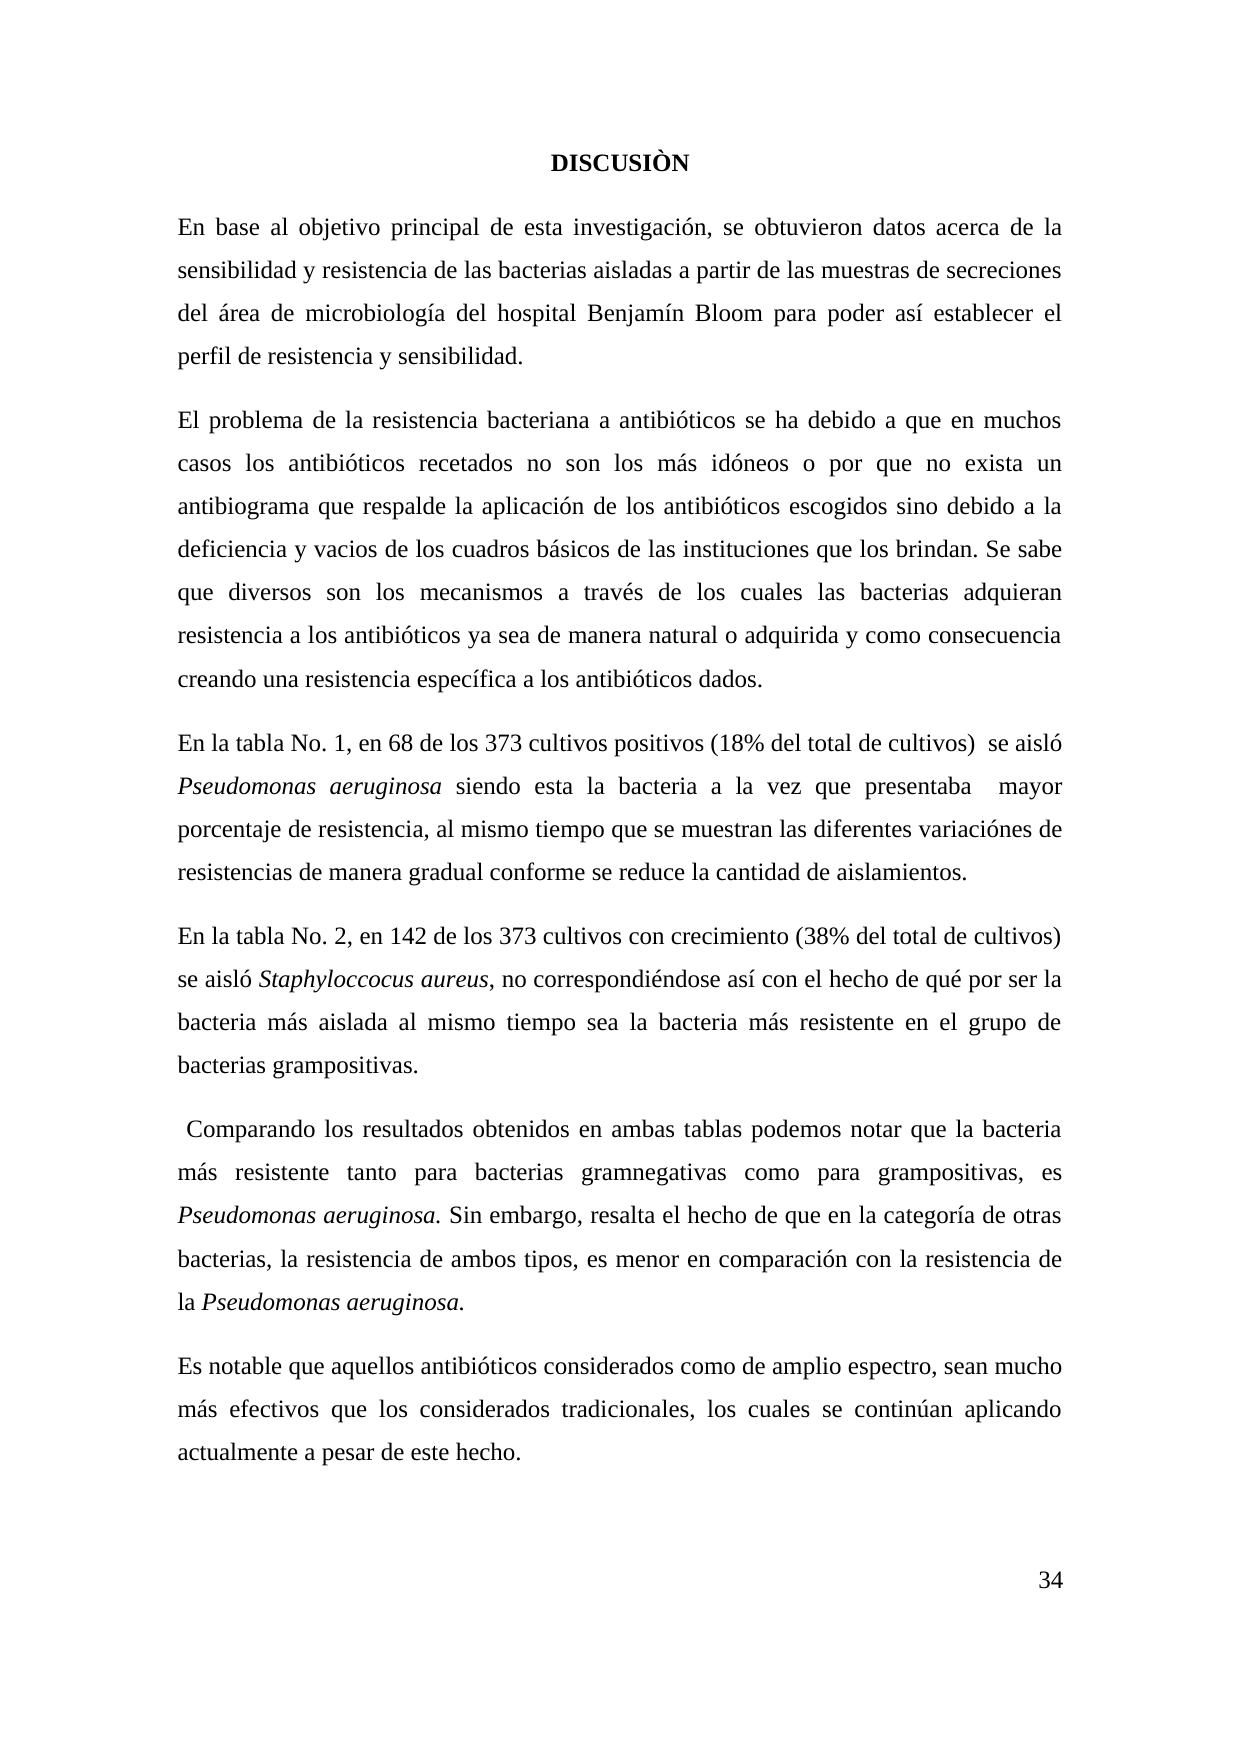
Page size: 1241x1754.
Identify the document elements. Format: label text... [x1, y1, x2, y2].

text Es notable que aquellos antibióticos considerados como de amplio espectro, sean mucho más efectivos que los considerados tradicionales, los cuales se continúan aplicando actualmente a pesar de este hecho. [177, 1351, 1063, 1466]
text DISCUSIÒN [177, 148, 1063, 176]
text Comparando los resultados obtenidos en ambas tablas podemos notar que la bacteria más resistente tanto para bacterias gramnegativas como para grampositivas, es Pseudomonas aeruginosa. Sin embargo, resalta el hecho de que en la categoría de otras bacterias, la resistencia de ambos tipos, es menor en comparación con la resistencia de la Pseudomonas aeruginosa. [177, 1114, 1063, 1316]
text En la tabla No. 2, en 142 de los 373 cultivos con crecimiento (38% del total de cultivos) se aisló Staphyloccocus aureus, no correspondiéndose así con el hecho de qué por ser la bacteria más aislada al mismo tiempo sea la bacteria más resistente en el grupo de bacterias grampositivas. [177, 921, 1063, 1079]
text El problema de la resistencia bacteriana a antibióticos se ha debido a que en muchos casos los antibióticos recetados no son los más idóneos o por que no exista un antibiograma que respalde la aplicación de los antibióticos escogidos sino debido a la deficiencia y vacios de los cuadros básicos de las instituciones que los brindan. Se sabe que diversos son los mecanismos a través de los cuales las bacterias adquieran resistencia a los antibióticos ya sea de manera natural o adquirida y como consecuencia creando una resistencia específica a los antibióticos dados. [177, 405, 1063, 692]
text En base al objetivo principal de esta investigación, se obtuvieron datos acerca de la sensibilidad y resistencia de las bacterias aisladas a partir de las muestras de secreciones del área de microbiología del hospital Benjamín Bloom para poder así establecer el perfil de resistencia y sensibilidad. [177, 212, 1063, 370]
text En la tabla No. 1, en 68 de los 373 cultivos positivos (18% del total de cultivos) se aisló Pseudomonas aeruginosa siendo esta la bacteria a la vez que presentaba mayor porcentaje de resistencia, al mismo tiempo que se muestran las diferentes variaciónes de resistencias de manera gradual conforme se reduce la cantidad de aislamientos. [177, 728, 1063, 886]
text 34 [177, 1565, 1063, 1594]
